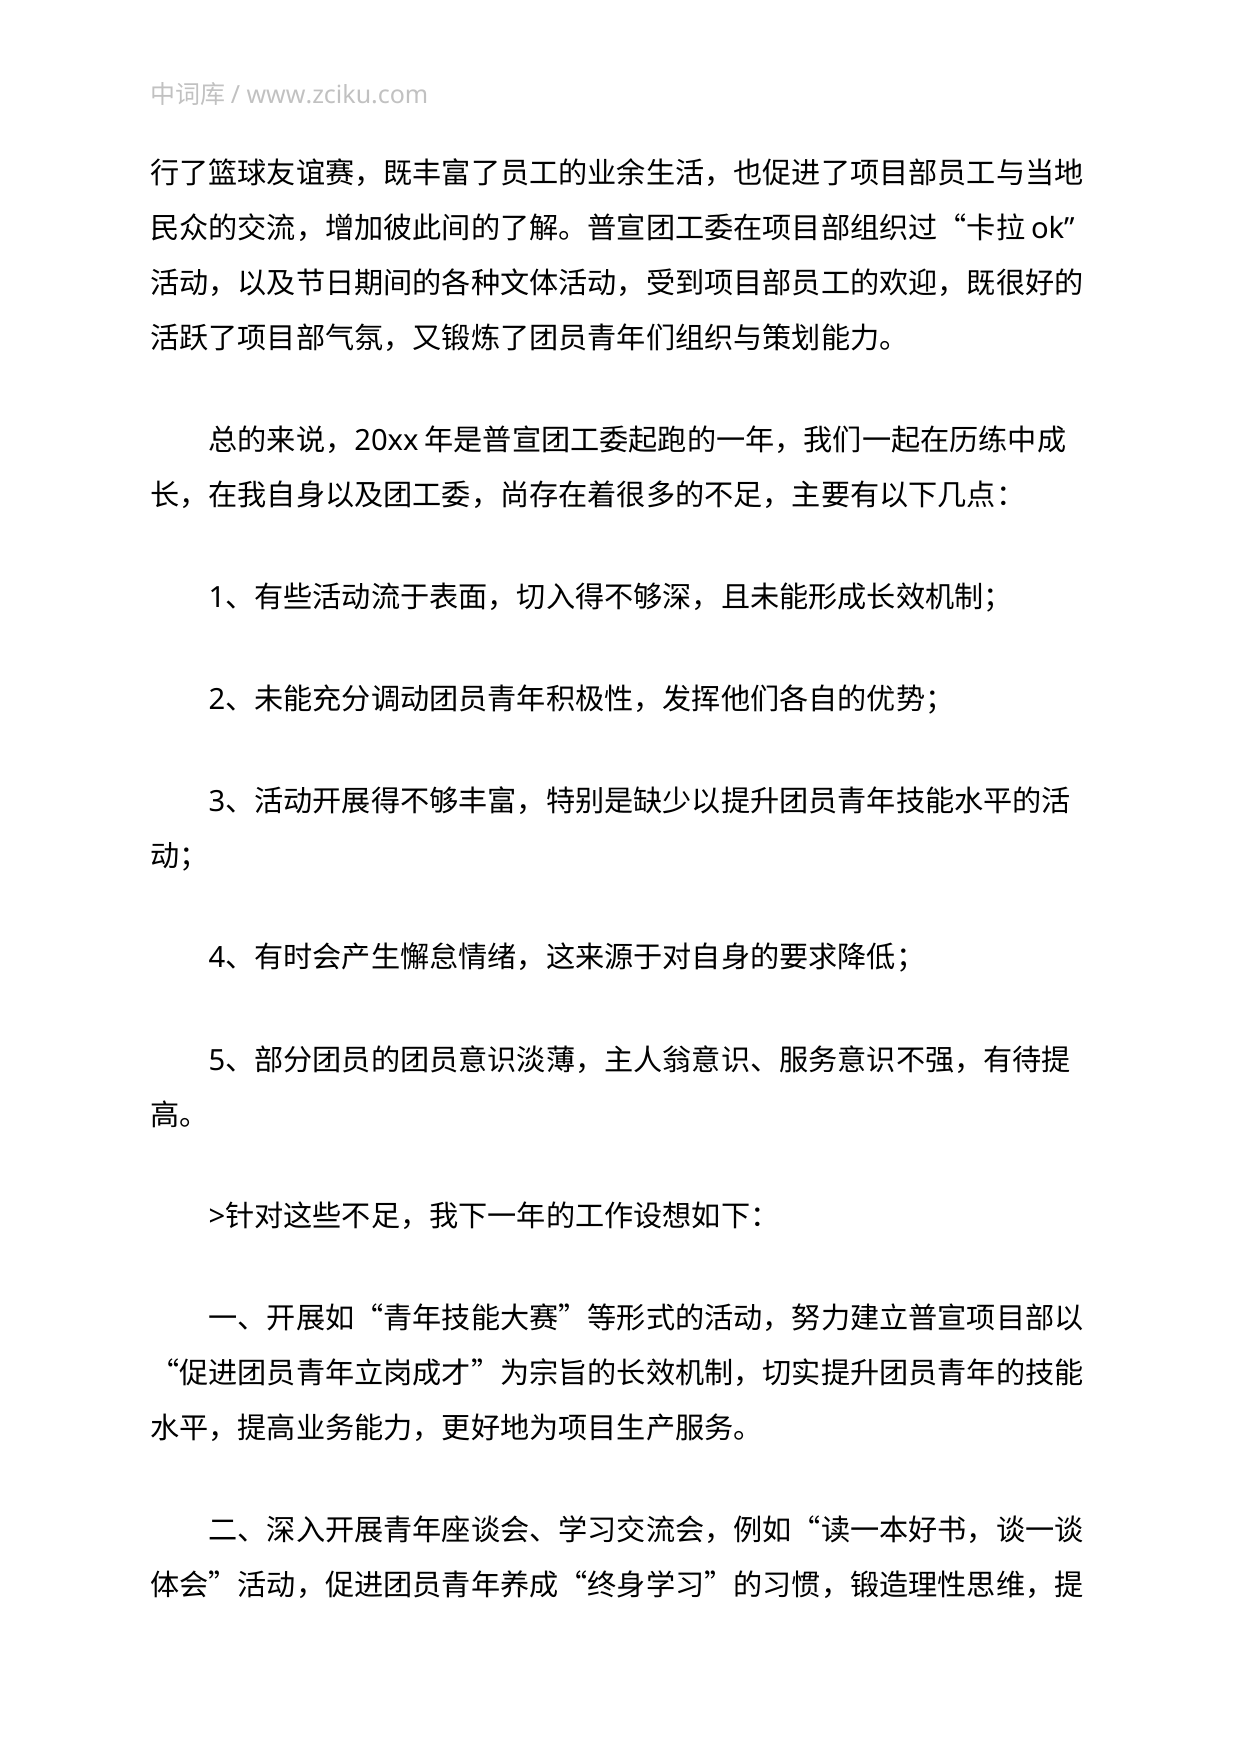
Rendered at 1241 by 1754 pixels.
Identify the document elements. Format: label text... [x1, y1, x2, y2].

text 2、未能充分调动团员青年积极性，发挥他们各自的优势； [150, 675, 1090, 718]
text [150, 1506, 1090, 1603]
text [150, 150, 1090, 357]
text 4、有时会产生懈怠情绪，这来源于对自身的要求降低； [150, 934, 1090, 976]
text 5、部分团员的团员意识淡薄，主人翁意识、服务意识不强，有待提高。 [150, 1036, 1090, 1133]
text >针对这些不足，我下一年的工作设想如下： [150, 1193, 1090, 1235]
text 1、有些活动流于表面，切入得不够深，且未能形成长效机制； [150, 573, 1090, 616]
text 一、开展如“青年技能大赛”等形式的活动，努力建立普宣项目部以“促进团员青年立岗成才”为宗旨的长效机制，切实提升团员青年的技能水平，提高业务能力，更好地为项目生产服务。 [150, 1295, 1090, 1447]
text 总的来说，20xx年是普宣团工委起跑的一年，我们一起在历练中成长，在我自身以及团工委，尚存在着很多的不足，主要有以下几点： [150, 417, 1090, 514]
text 3、活动开展得不够丰富，特别是缺少以提升团员青年技能水平的活动； [150, 777, 1090, 874]
